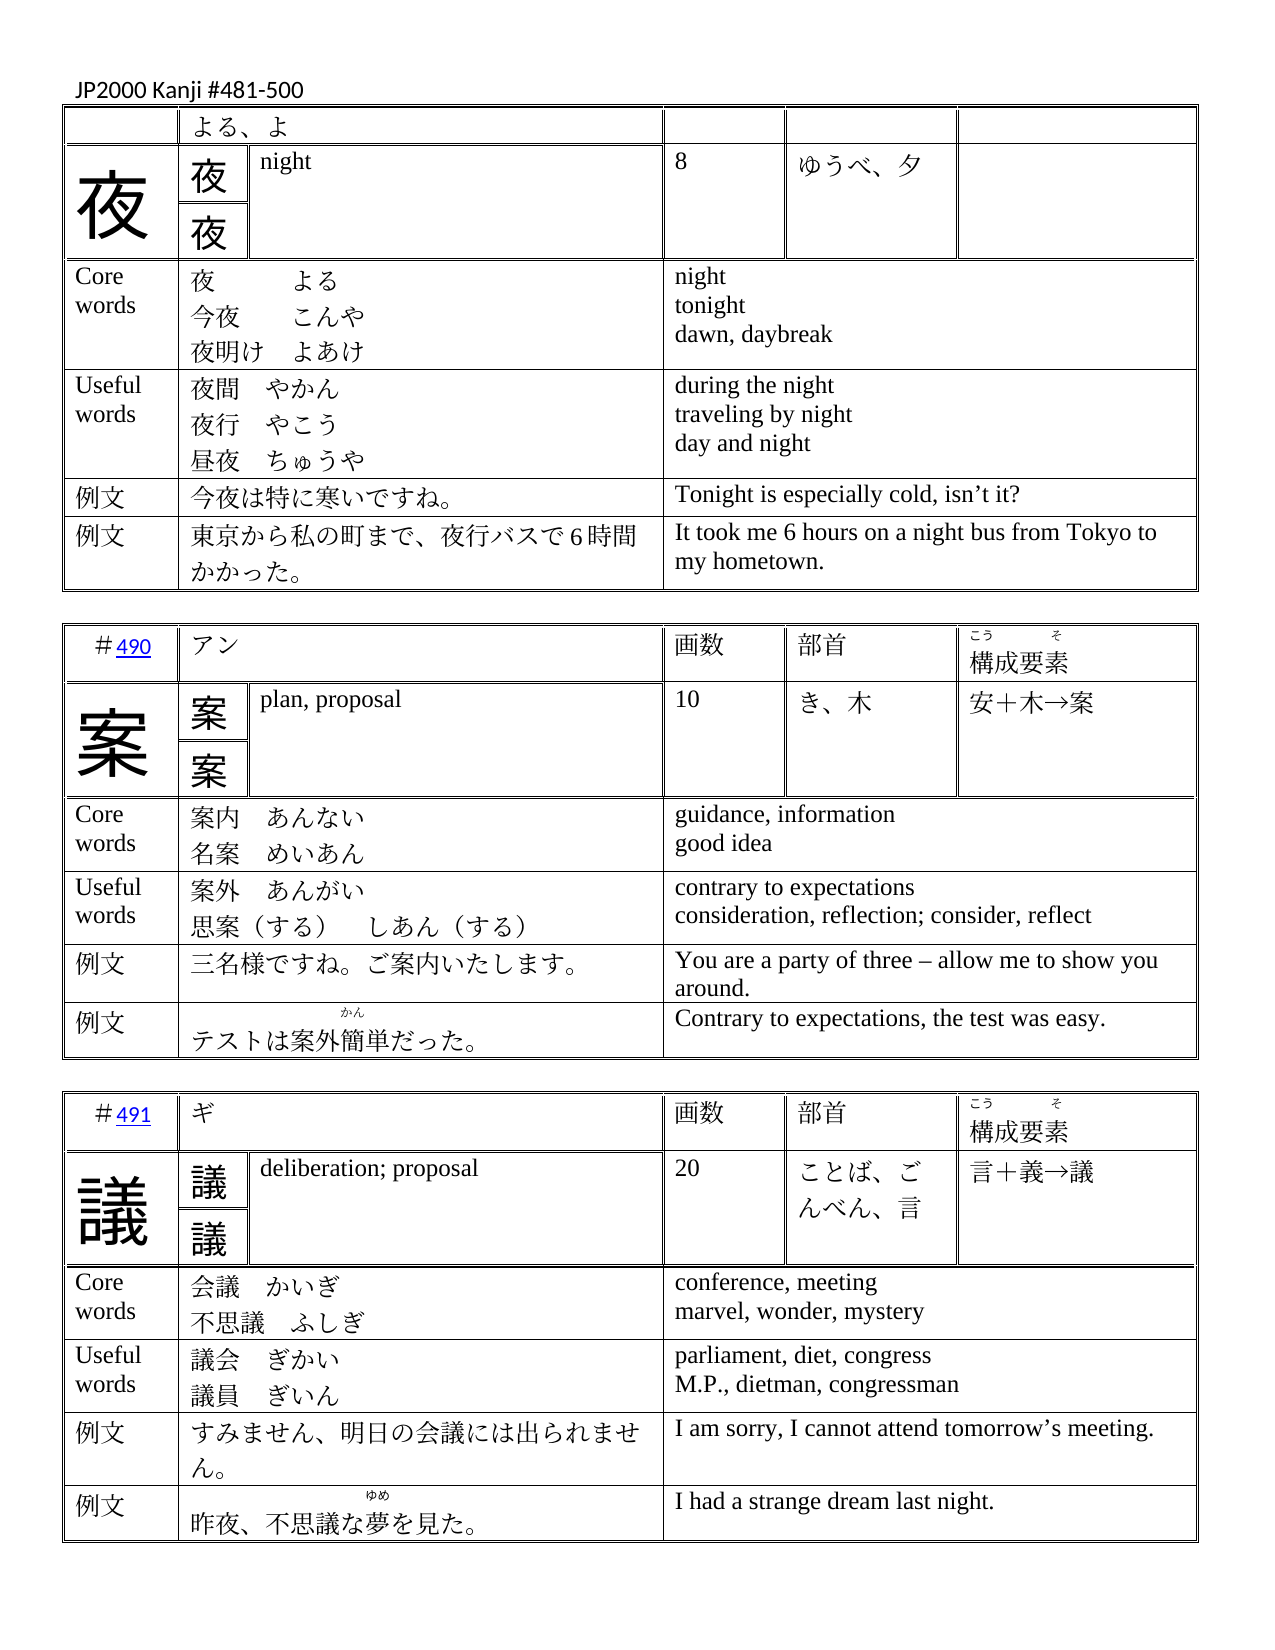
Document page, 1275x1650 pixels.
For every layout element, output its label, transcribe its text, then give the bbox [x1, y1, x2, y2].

table_cell 例文 [65, 1486, 178, 1540]
table_cell Core words [64, 258, 178, 369]
table_cell 東京から私の町まで、夜行バスで6時間かかった。 [179, 517, 663, 589]
table_cell 8 [665, 144, 784, 258]
table_cell parliament, diet, congress M.P., dietman, congressman [664, 1340, 1196, 1412]
table_header 部首 [786, 624, 958, 681]
table_cell 案 [64, 681, 178, 796]
table_cell It took me 6 hours on a night bus from Tokyo to my hometown. [664, 517, 1196, 589]
table_header ギ [179, 1094, 663, 1149]
table_cell 案 [179, 742, 247, 796]
table_cell 例文 [65, 1003, 178, 1057]
table_cell 議会 ぎかい 議員 ぎいん [179, 1340, 663, 1412]
table_header 成要 [958, 1094, 1196, 1149]
table_cell 例文 [65, 945, 178, 1002]
table_header 部首 [786, 105, 958, 143]
table_header ヤ よる、よ [179, 108, 663, 143]
table_cell Useful words [65, 872, 178, 944]
table_cell guidance, information good idea [664, 796, 1196, 871]
table_cell 例文 [65, 517, 178, 589]
table_cell [959, 144, 1196, 258]
table_cell すみません、明日の会議には出られません。 [179, 1413, 663, 1485]
table_cell Useful words [65, 370, 178, 478]
table_header 成要 [958, 626, 1196, 681]
table_cell contrary to expectations consideration, reflection; consider, reflect [664, 872, 1196, 944]
table_cell 今夜は特に寒いですね。 [179, 479, 663, 516]
table_cell 夜 [179, 204, 247, 258]
table_cell 議 [65, 1150, 178, 1264]
table_cell deliberation; proposal [250, 1153, 662, 1264]
table_cell 案 [179, 684, 247, 738]
table_cell 夜 [64, 143, 178, 258]
table_cell night tonight dawn, daybreak [664, 258, 1198, 369]
table_cell Core words [65, 796, 178, 871]
table_cell night [250, 146, 662, 258]
table_header 画数 [663, 1092, 786, 1149]
table_cell 会議 かいぎ 不思議 ふしぎ [179, 1268, 663, 1339]
table_cell conference, meeting marvel, wonder, mystery [664, 1264, 1198, 1339]
table_header 画数 [663, 624, 786, 681]
table_cell き、木 [787, 682, 956, 796]
table_cell 夜間 やかん 夜行 やこう 昼夜 ちゅうや [179, 370, 663, 478]
table_cell 夜 よる 今夜 こんや 夜明け よあけ [179, 261, 663, 369]
table_header ＃490 [65, 626, 178, 681]
table_cell ゆうべ、夕 [787, 144, 956, 258]
table_cell I am sorry, I cannot attend tomorrow’s meeting. [664, 1413, 1196, 1485]
table_cell Tonight is especially cold, isn’t it? [664, 479, 1196, 516]
table_cell 昨夜、不思議なを見た。 [179, 1486, 663, 1540]
table_cell テストは案外単だった。 [179, 1003, 663, 1057]
table_cell Contrary to expectations, the test was easy. [664, 1003, 1196, 1057]
table_cell 夜 [179, 146, 247, 201]
table_header アン [179, 626, 663, 681]
table_cell ことば、ごんべん、言 [787, 1151, 956, 1264]
table_header ＃491 [65, 1094, 178, 1149]
table_cell 議 [179, 1153, 247, 1207]
table_cell 例文 [65, 479, 178, 516]
table_cell plan, proposal [250, 684, 662, 796]
table_cell 20 [665, 1151, 784, 1264]
table_cell Core words [64, 1264, 178, 1339]
table_cell 10 [665, 682, 784, 796]
table_cell 安＋木→案 [959, 682, 1196, 796]
table_cell 案内 あんない 名案 めいあん [179, 799, 663, 871]
table_cell You are a party of three – allow me to show you around. [664, 945, 1196, 1002]
table_cell 言＋義→議 [959, 1151, 1196, 1264]
table_header 部首 [786, 1092, 958, 1149]
table_cell 案外 あんがい 思案（する） しあん（する） [179, 872, 663, 944]
table_cell 三名様ですね。ご案内いたします。 [179, 945, 663, 1002]
table_cell 例文 [65, 1413, 178, 1485]
table_cell 議 [179, 1210, 247, 1264]
table_cell Useful words [65, 1340, 178, 1412]
table_header 画数 [663, 105, 786, 143]
table_cell I had a strange dream last night. [664, 1486, 1196, 1540]
table_cell during the night traveling by night day and night [664, 370, 1196, 478]
table_header 成要 [958, 108, 1196, 143]
table_header ＃489 [65, 108, 178, 143]
